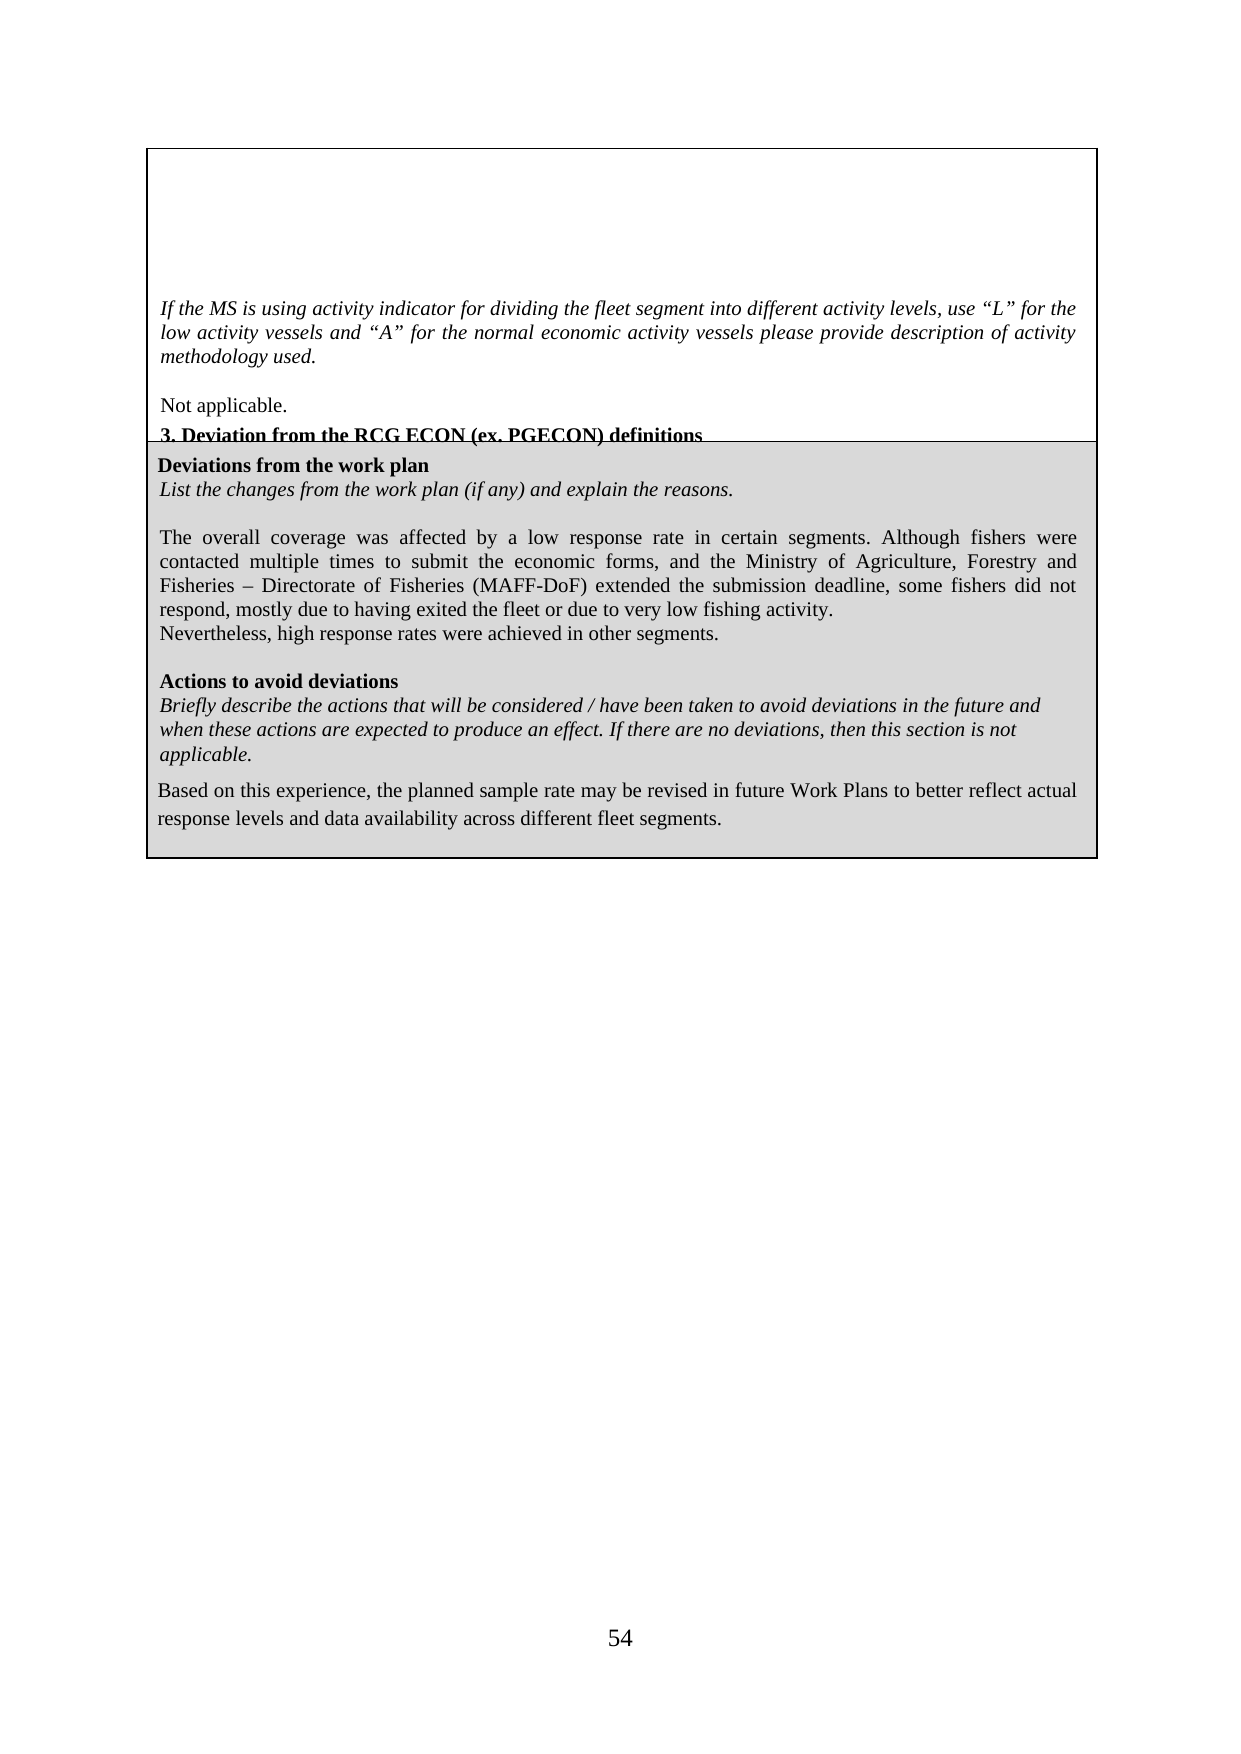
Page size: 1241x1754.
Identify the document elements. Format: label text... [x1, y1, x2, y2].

table_cell Deviations from the work plan List the changes from the work plan (if any) and explain the reasons. The overall coverage was affected by a low response rate in certain segments. Although fishers were contacted multiple times to submit the economic forms, and the Ministry of Agriculture, Forestry and Fisheries – Directorate of Fisheries (MAFF-DoF) extended the submission deadline, some fishers did not respond, mostly due to having exited the fleet or due to very low fishing activity. Nevertheless, high response rates were achieved in other segments. Actions to avoid deviations Briefly describe the actions that will be considered / have been taken to avoid deviations in the future and when these actions are expected to produce an effect. If there are no deviations, then this section is not applicable. Based on this experience, the planned sample rate may be revised in future Work Plans to better reflect actual response levels and data availability across different fleet segments. [148, 442, 1096, 857]
